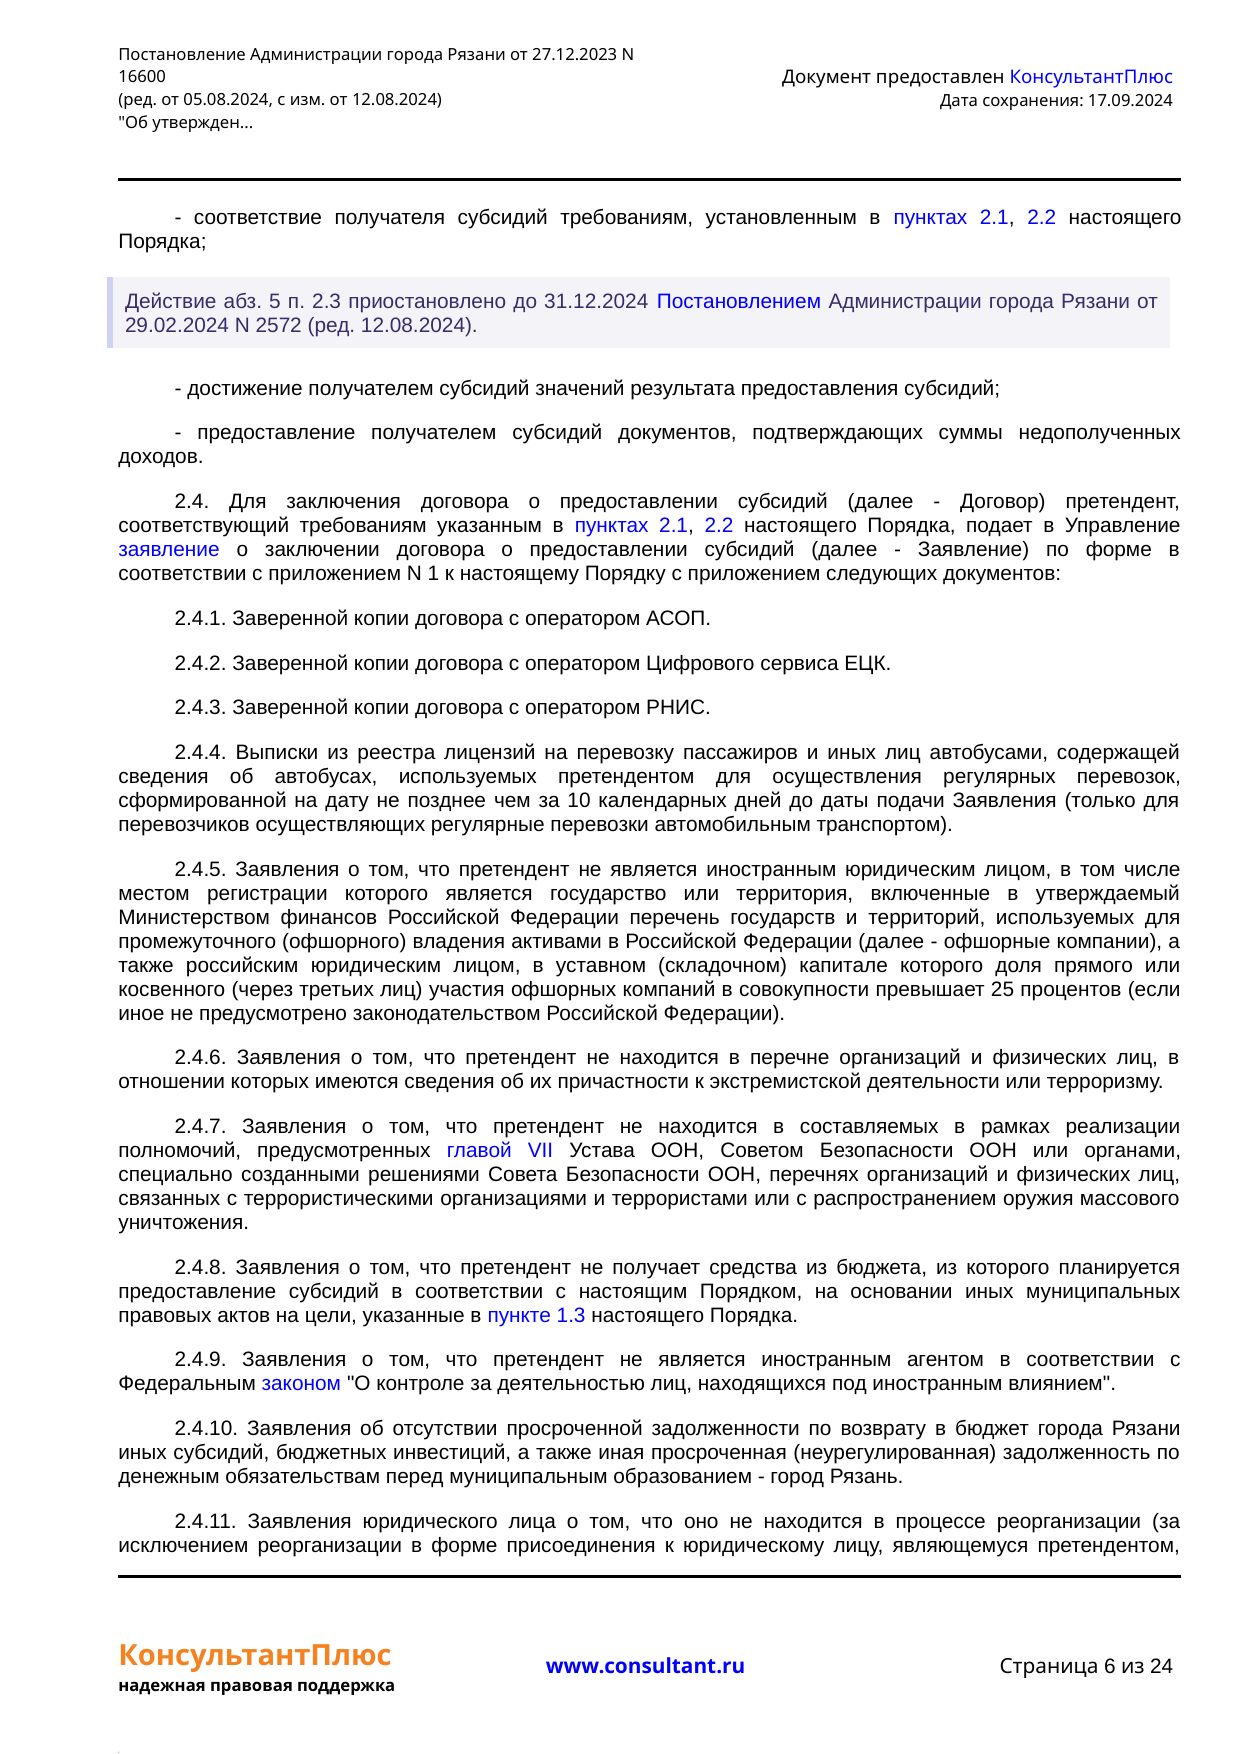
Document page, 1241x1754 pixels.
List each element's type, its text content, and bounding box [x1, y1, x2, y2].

table_header Действие абз. 5 п. 2.3 приостановлено до 31.12.2024 Постановлением Администрации города Рязани от 29.02.2024 N 2572 (ред. 12.08.2024). [125, 277, 1158, 348]
text 2.4.2. Заверенной копии договора с оператором Цифрового сервиса ЕЦК. [118, 650, 1181, 674]
text 2.4.9. Заявления о том, что претендент не является иностранным агентом в соответствии с Федеральным законом "О контроле за деятельностью лиц, находящихся под иностранным влиянием". [118, 1347, 1181, 1395]
text - достижение получателем субсидий значений результата предоставления субсидий; [118, 375, 1181, 399]
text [118, 1509, 1181, 1557]
text 2.4. Для заключения договора о предоставлении субсидий (далее - Договор) претендент, соответствующий требованиям указанным в пунктах 2.1, 2.2 настоящего Порядка, подает в Управление заявление о заключении договора о предоставлении субсидий (далее - Заявление) по форме в соответствии с приложением N 1 к настоящему Порядку с приложением следующих документов: [118, 489, 1181, 585]
text 2.4.1. Заверенной копии договора с оператором АСОП. [118, 606, 1181, 629]
table_header [107, 277, 113, 348]
text - предоставление получателем субсидий документов, подтверждающих суммы недополученных доходов. [118, 420, 1181, 468]
text 2.4.7. Заявления о том, что претендент не находится в составляемых в рамках реализации полномочий, предусмотренных главой VII Устава ООН, Советом Безопасности ООН или органами, специально созданными решениями Совета Безопасности ООН, перечнях организаций и физических лиц, связанных с террористическими организациями и террористами или с распространением оружия массового уничтожения. [118, 1114, 1181, 1234]
text 2.4.6. Заявления о том, что претендент не находится в перечне организаций и физических лиц, в отношении которых имеются сведения об их причастности к экстремистской деятельности или терроризму. [118, 1045, 1181, 1093]
text 2.4.3. Заверенной копии договора с оператором РНИС. [118, 695, 1181, 719]
text - соответствие получателя субсидий требованиям, установленным в пунктах 2.1, 2.2 настоящего Порядка; [118, 205, 1181, 253]
table_header [113, 277, 125, 348]
table_header [1158, 277, 1170, 348]
text 2.4.8. Заявления о том, что претендент не получает средства из бюджета, из которого планируется предоставление субсидий в соответствии с настоящим Порядком, на основании иных муниципальных правовых актов на цели, указанные в пункте 1.3 настоящего Порядка. [118, 1254, 1181, 1326]
text 2.4.10. Заявления об отсутствии просроченной задолженности по возврату в бюджет города Рязани иных субсидий, бюджетных инвестиций, а также иная просроченная (неурегулированная) задолженность по денежным обязательствам перед муниципальным образованием - город Рязань. [118, 1416, 1181, 1488]
text 2.4.5. Заявления о том, что претендент не является иностранным юридическим лицом, в том числе местом регистрации которого является государство или территория, включенные в утверждаемый Министерством финансов Российской Федерации перечень государств и территорий, используемых для промежуточного (офшорного) владения активами в Российской Федерации (далее - офшорные компании), а также российским юридическим лицом, в уставном (складочном) капитале которого доля прямого или косвенного (через третьих лиц) участия офшорных компаний в совокупности превышает 25 процентов (если иное не предусмотрено законодательством Российской Федерации). [118, 857, 1181, 1024]
text 2.4.4. Выписки из реестра лицензий на перевозку пассажиров и иных лиц автобусами, содержащей сведения об автобусах, используемых претендентом для осуществления регулярных перевозок, сформированной на дату не позднее чем за 10 календарных дней до даты подачи Заявления (только для перевозчиков осуществляющих регулярные перевозки автомобильным транспортом). [118, 740, 1181, 836]
